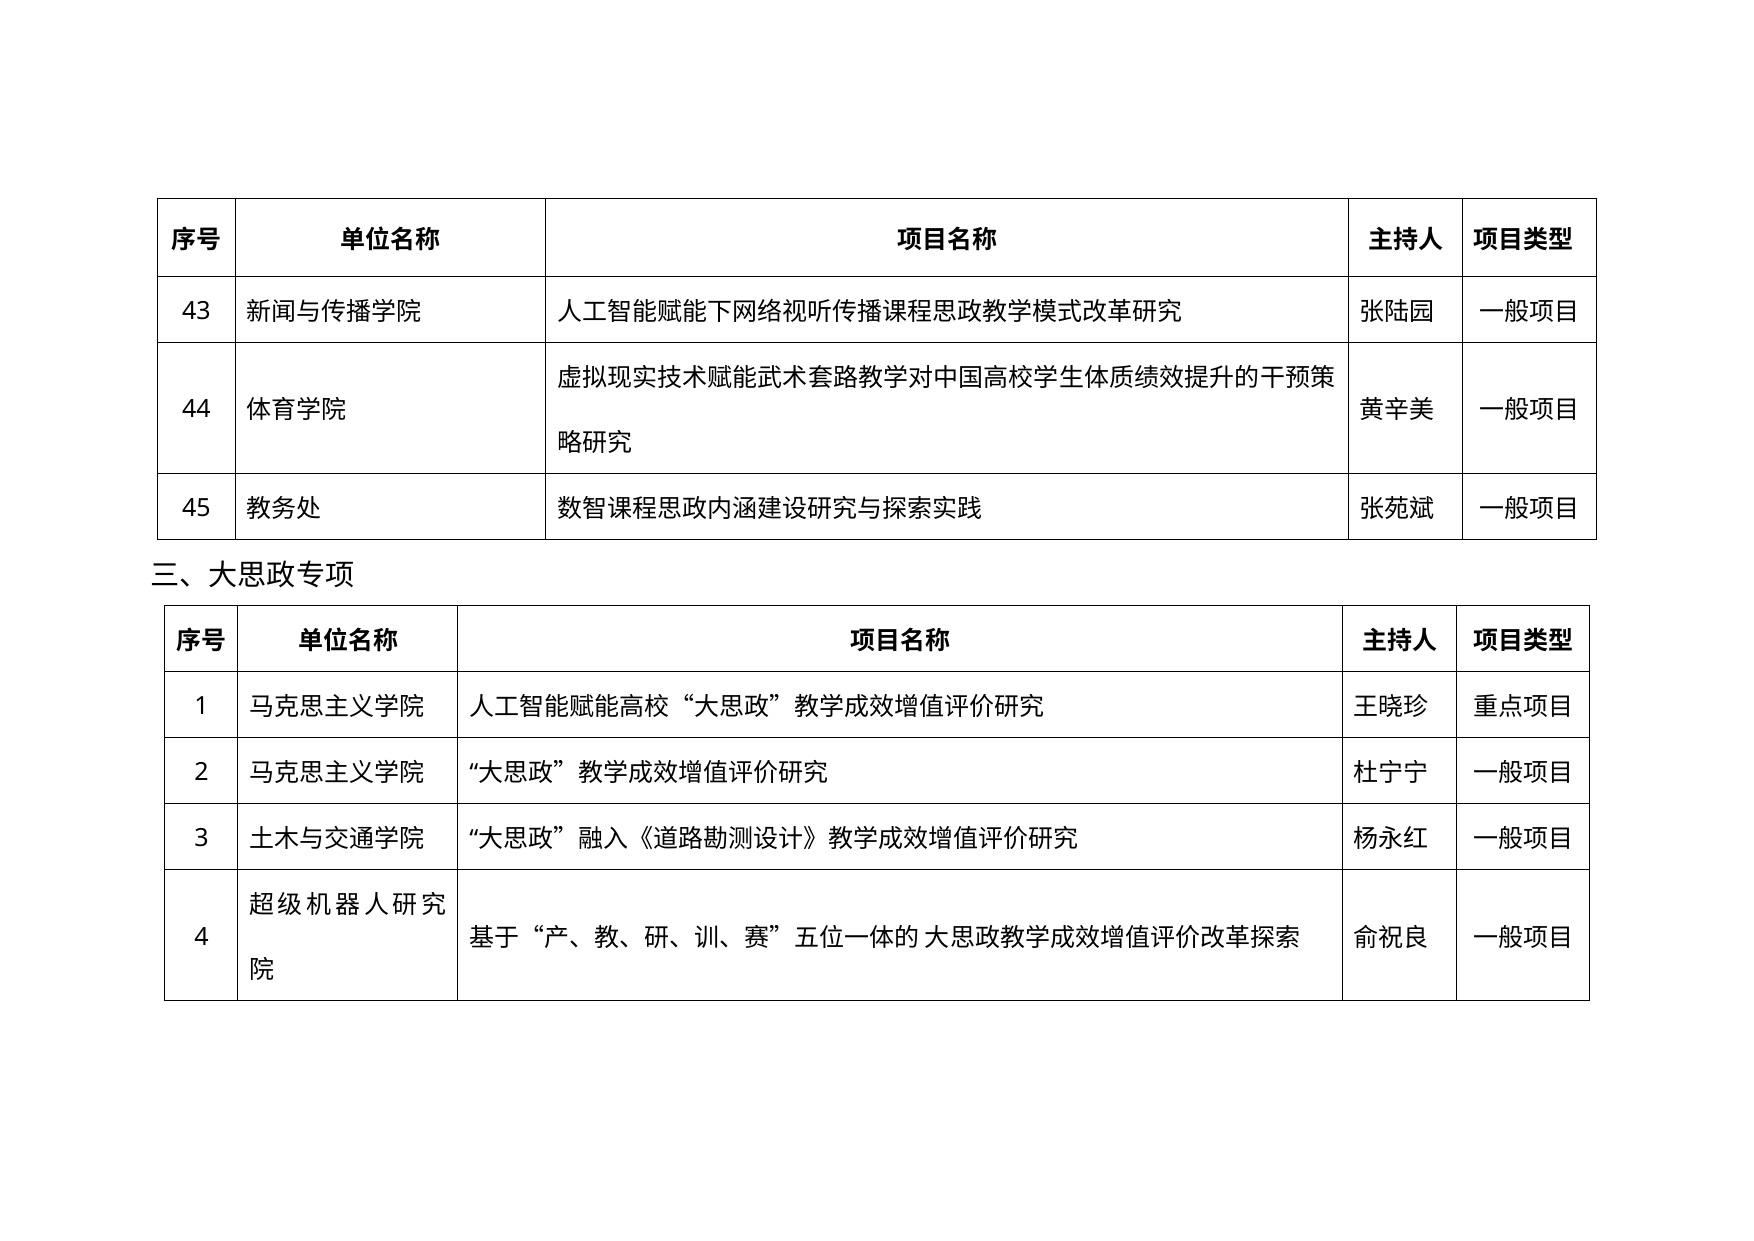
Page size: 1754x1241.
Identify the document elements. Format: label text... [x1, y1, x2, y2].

table_cell 重点项目 [1457, 672, 1589, 737]
table_header 序号 [158, 199, 235, 276]
table_cell 黄辛美 [1349, 343, 1462, 473]
table_header 项目类型 [1463, 199, 1596, 276]
table_cell 马克思主义学院 [238, 738, 457, 803]
table_cell 一般项目 [1463, 474, 1596, 539]
table_header 项目类型 [1457, 606, 1589, 671]
table_cell 一般项目 [1463, 343, 1596, 473]
list 三、大思政专项 [150, 540, 1604, 605]
table_cell 数智课程思政内涵建设研究与探索实践 [546, 474, 1348, 539]
table_cell 张陆园 [1349, 277, 1462, 342]
table_cell 一般项目 [1457, 870, 1589, 1000]
table_header 单位名称 [236, 199, 545, 276]
table_cell 杨永红 [1343, 804, 1456, 869]
table_cell 虚拟现实技术赋能武术套路教学对中国高校学生体质绩效提升的干预策略研究 [546, 343, 1348, 473]
table_cell 人工智能赋能下网络视听传播课程思政教学模式改革研究 [546, 277, 1348, 342]
table_header 项目名称 [458, 606, 1342, 671]
table_cell 土木与交通学院 [238, 804, 457, 869]
table_cell 俞祝良 [1343, 870, 1456, 1000]
table_cell 4 [165, 870, 237, 1000]
table_cell 杜宁宁 [1343, 738, 1456, 803]
table_header 项目名称 [546, 199, 1348, 276]
table_cell 体育学院 [236, 343, 545, 473]
table_cell 人工智能赋能高校“大思政”教学成效增值评价研究 [458, 672, 1342, 737]
table_cell 基于“产、教、研、训、赛”五位一体的 大思政教学成效增值评价改革探索 [458, 870, 1342, 1000]
table_cell 一般项目 [1457, 804, 1589, 869]
table_cell 43 [158, 277, 235, 342]
table_cell “大思政”教学成效增值评价研究 [458, 738, 1342, 803]
table_header 主持人 [1343, 606, 1456, 671]
table_cell 1 [165, 672, 237, 737]
table_cell 3 [165, 804, 237, 869]
table_cell 44 [158, 343, 235, 473]
table_header 序号 [165, 606, 237, 671]
table_header 单位名称 [238, 606, 457, 671]
table_cell 马克思主义学院 [238, 672, 457, 737]
table_cell 一般项目 [1457, 738, 1589, 803]
table_cell 超级机器人研究院 [238, 870, 457, 1000]
table_cell 2 [165, 738, 237, 803]
table_cell 45 [158, 474, 235, 539]
table_cell “大思政”融入《道路勘测设计》教学成效增值评价研究 [458, 804, 1342, 869]
table_header 主持人 [1349, 199, 1462, 276]
table_cell 张苑斌 [1349, 474, 1462, 539]
table_cell 一般项目 [1463, 277, 1596, 342]
table_cell 王晓珍 [1343, 672, 1456, 737]
table_cell 新闻与传播学院 [236, 277, 545, 342]
table_cell 教务处 [236, 474, 545, 539]
